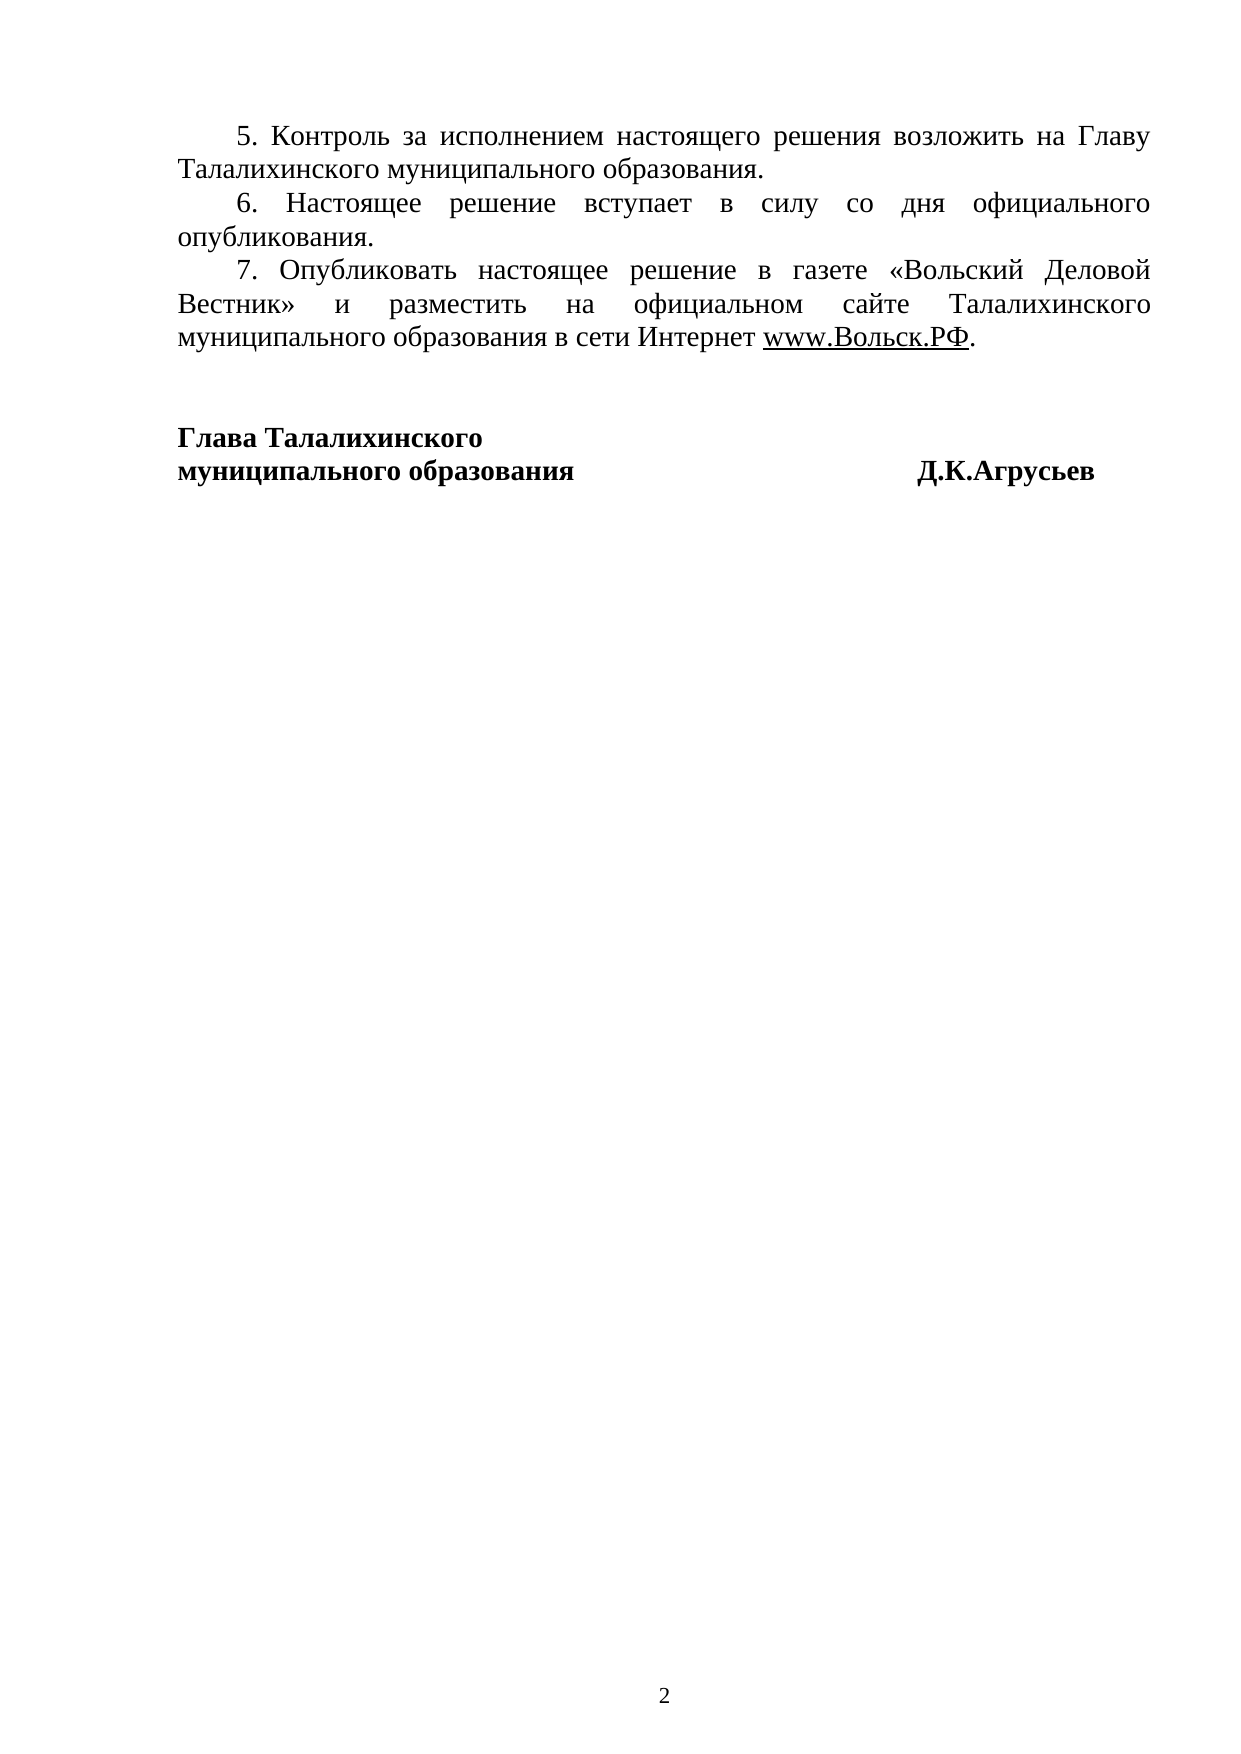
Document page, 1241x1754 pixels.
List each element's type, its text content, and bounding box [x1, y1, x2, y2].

text 5. Контроль за исполнением настоящего решения возложить на Главу Талалихинского муниципального образования. [177, 118, 1152, 185]
list 6. Настоящее решение вступает в силу со дня официального опубликования. [177, 185, 1152, 252]
text муниципального образования Д.К.Агрусьев [177, 453, 1152, 487]
text Глава Талалихинского [177, 420, 1152, 453]
text 7. Опубликовать настоящее решение в газете «Вольский Деловой Вестник» и разместить на официальном сайте Талалихинского муниципального образования в сети Интернет www.Вольск.РФ. [177, 252, 1152, 353]
